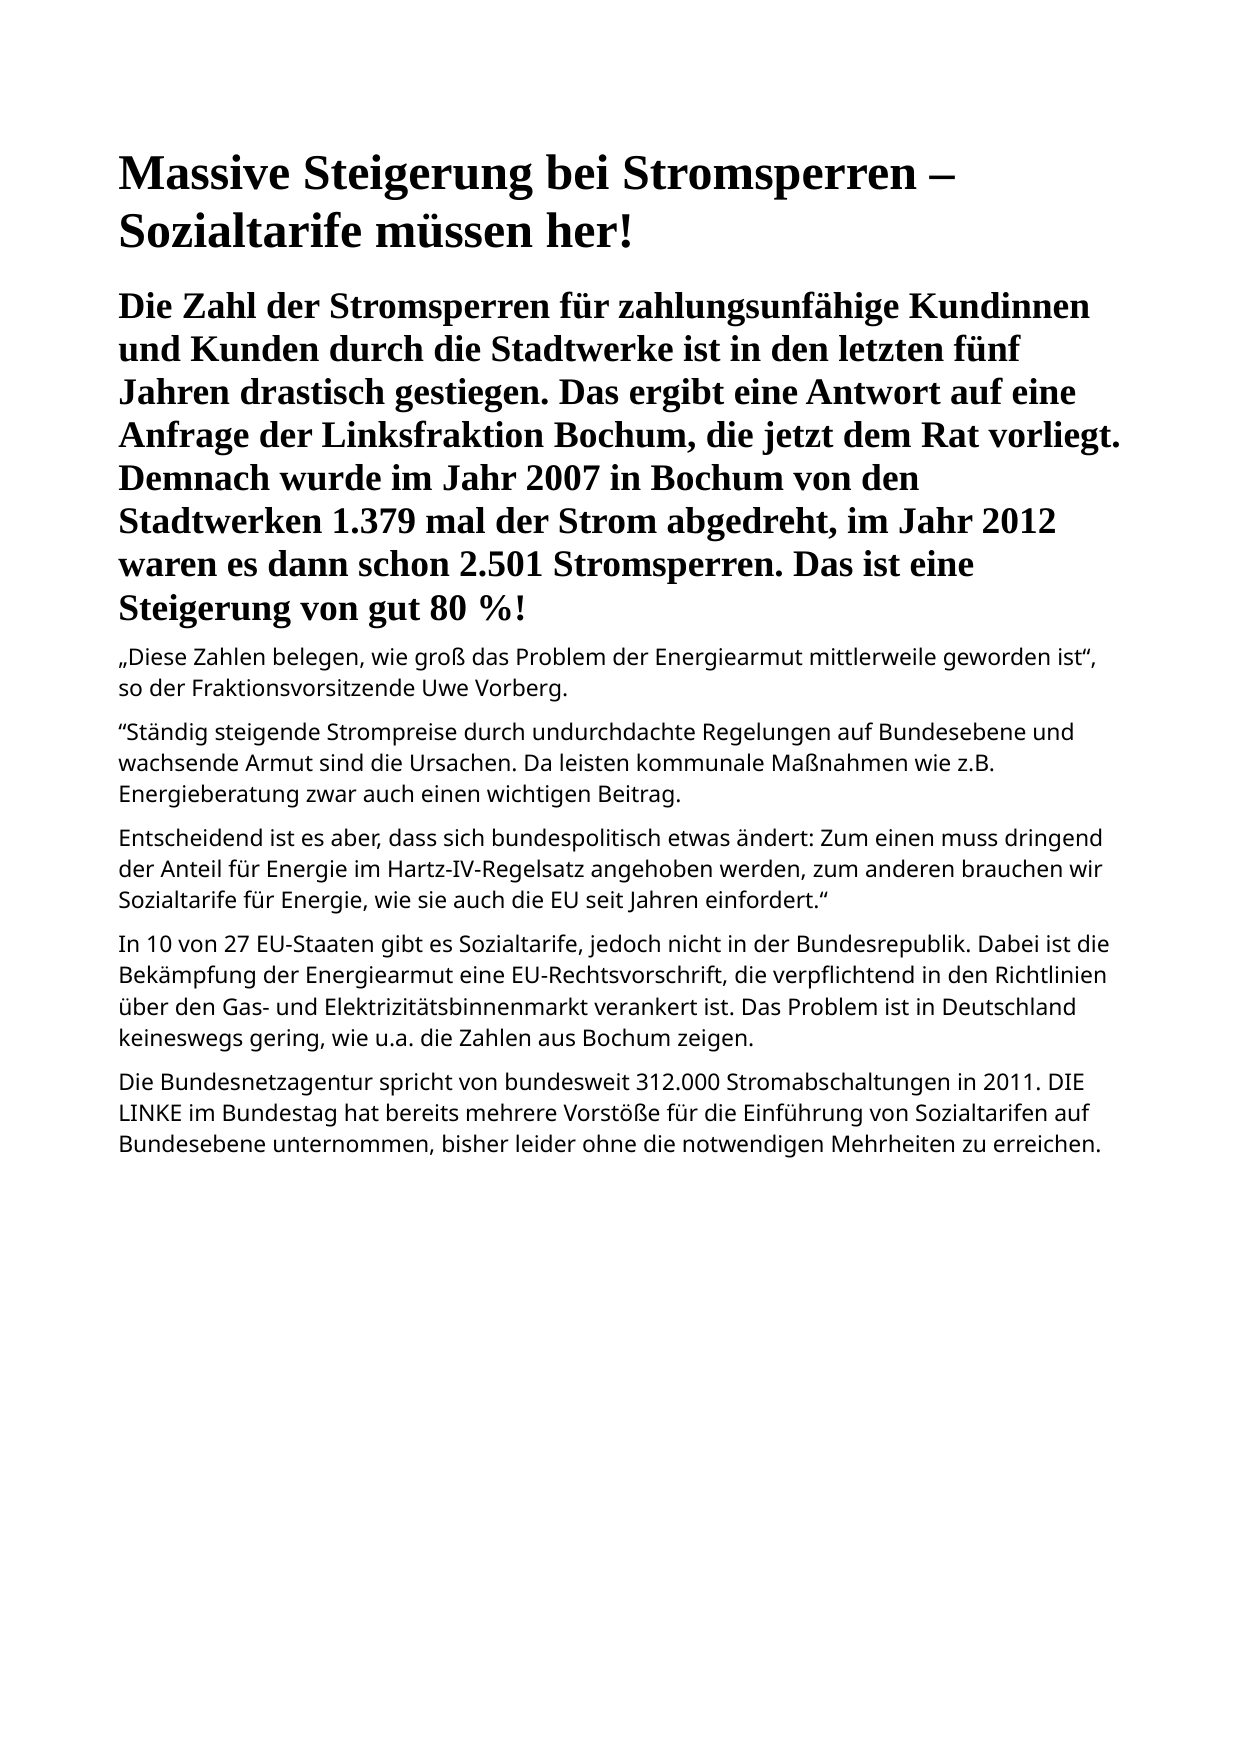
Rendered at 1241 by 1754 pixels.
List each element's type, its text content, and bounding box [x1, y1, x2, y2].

text „Diese Zahlen belegen, wie groß das Problem der Energiearmut mittlerweile geworden ist“, so der Fraktionsvorsitzende Uwe Vorberg. [118, 641, 1122, 703]
text Massive Steigerung bei Stromsperren – Sozialtarife müssen her! [118, 143, 1122, 258]
text Die Zahl der Stromsperren für zahlungsunfähige Kundinnen und Kunden durch die Stadtwerke ist in den letzten fünf Jahren drastisch gestiegen. Das ergibt eine Antwort auf eine Anfrage der Linksfraktion Bochum, die jetzt dem Rat vorliegt. Demnach wurde im Jahr 2007 in Bochum von den Stadtwerken 1.379 mal der Strom abgedreht, im Jahr 2012 waren es dann schon 2.501 Stromsperren. Das ist eine Steigerung von gut 80 %! [118, 283, 1122, 628]
text Die Bundesnetzagentur spricht von bundesweit 312.000 Stromabschaltungen in 2011. DIE LINKE im Bundestag hat bereits mehrere Vorstöße für die Einführung von Sozialtarifen auf Bundesebene unternommen, bisher leider ohne die notwendigen Mehrheiten zu erreichen. [118, 1066, 1122, 1159]
text “Ständig steigende Strompreise durch undurchdachte Regelungen auf Bundesebene und wachsende Armut sind die Ursachen. Da leisten kommunale Maßnahmen wie z.B. Energieberatung zwar auch einen wichtigen Beitrag. [118, 716, 1122, 809]
text In 10 von 27 EU-Staaten gibt es Sozialtarife, jedoch nicht in der Bundesrepublik. Dabei ist die Bekämpfung der Energiearmut eine EU-Rechtsvorschrift, die verpflichtend in den Richtlinien über den Gas- und Elektrizitätsbinnenmarkt verankert ist. Das Problem ist in Deutschland keineswegs gering, wie u.a. die Zahlen aus Bochum zeigen. [118, 928, 1122, 1053]
text Entscheidend ist es aber, dass sich bundespolitisch etwas ändert: Zum einen muss dringend der Anteil für Energie im Hartz-IV-Regelsatz angehoben werden, zum anderen brauchen wir Sozialtarife für Energie, wie sie auch die EU seit Jahren einfordert.“ [118, 822, 1122, 916]
